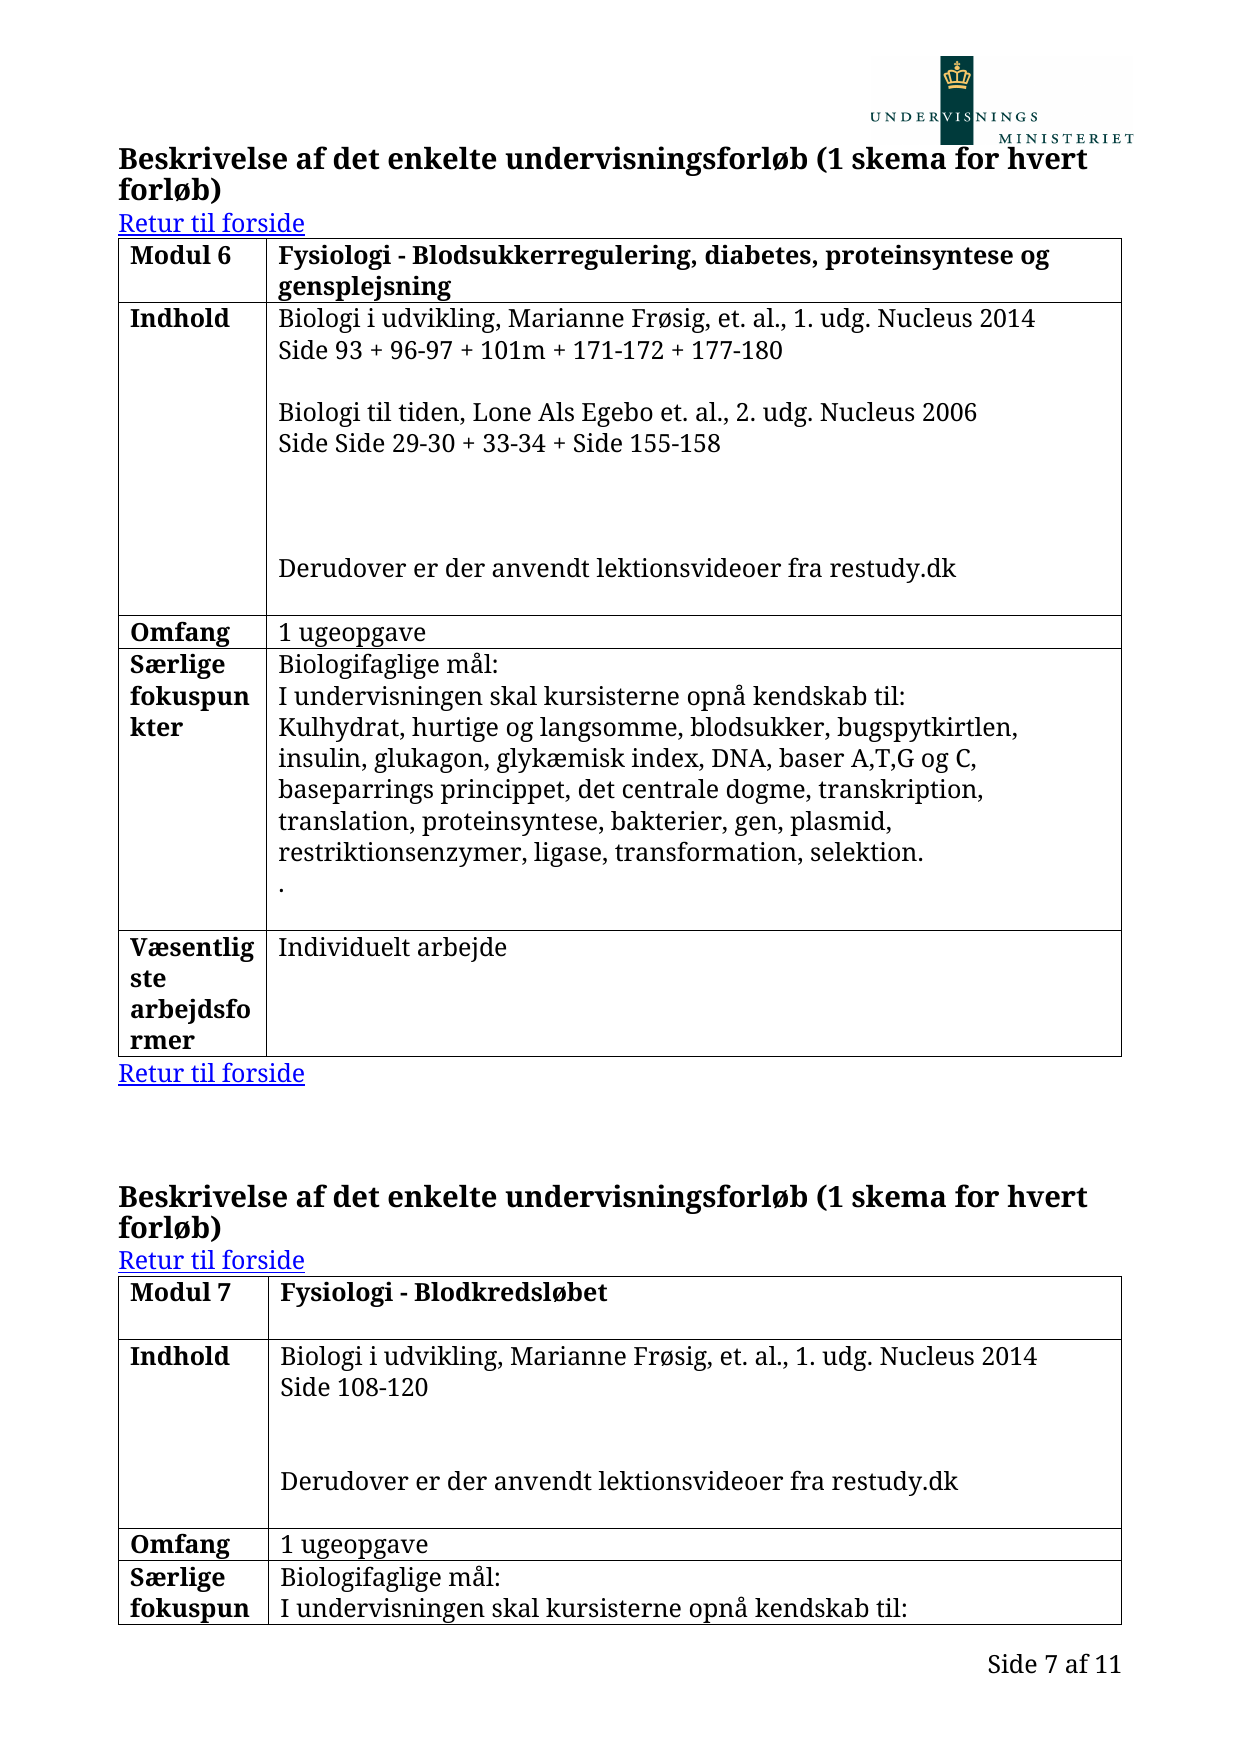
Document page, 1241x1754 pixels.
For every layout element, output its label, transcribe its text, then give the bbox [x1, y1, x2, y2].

table_cell Særlige fokuspunkter [119, 1561, 268, 1624]
table_header Modul 7 [119, 1277, 268, 1339]
text Beskrivelse af det enkelte undervisningsforløb (1 skema for hvert forløb) [118, 131, 1122, 207]
table_cell Omfang [119, 616, 266, 648]
table_cell Biologi i udvikling, Marianne Frøsig, et. al., 1. udg. Nucleus 2014 Side 108-120 Derudover er der anvendt lektionsvideoer fra restudy.dk [269, 1340, 1121, 1528]
table_cell Individuelt arbejde [267, 931, 1121, 1056]
text Retur til forside [118, 1244, 1122, 1276]
table_header Fysiologi - Blodkredsløbet [269, 1277, 1121, 1339]
table_cell Indhold [119, 1340, 268, 1528]
table_header Fysiologi - Blodsukkerregulering, diabetes, proteinsyntese og gensplejsning [267, 239, 1121, 302]
text Beskrivelse af det enkelte undervisningsforløb (1 skema for hvert forløb) [118, 1182, 1122, 1244]
table_cell Indhold [119, 303, 266, 615]
text Retur til forside [118, 1057, 1122, 1088]
table_cell Omfang [119, 1529, 268, 1560]
table_cell Væsentligste arbejdsformer [119, 931, 266, 1056]
table_cell 1 ugeopgave [267, 616, 1121, 648]
table_cell Biologi i udvikling, Marianne Frøsig, et. al., 1. udg. Nucleus 2014 Side 93 + 96-97 + 101m + 171-172 + 177-180 Biologi til tiden, Lone Als Egebo et. al., 2. udg. Nucleus 2006 Side Side 29-30 + 33-34 + Side 155-158 Derudover er der anvendt lektionsvideoer fra restudy.dk [267, 303, 1121, 615]
table_cell 1 ugeopgave [269, 1529, 1121, 1560]
table_header Modul 6 [119, 239, 266, 302]
text Retur til forside [118, 207, 1122, 238]
table_cell Biologifaglige mål: I undervisningen skal kursisterne opnå kendskab til: Kulhydrat, hurtige og langsomme, blodsukker, bugspytkirtlen, insulin, glukagon, glykæmisk index, DNA, baser A,T,G og C, baseparrings princippet, det centrale dogme, transkription, translation, proteinsyntese, bakterier, gen, plasmid, restriktionsenzymer, ligase, transformation, selektion. . [267, 649, 1121, 930]
table_cell Særlige fokuspunkter [119, 649, 266, 930]
picture [871, 56, 1134, 145]
